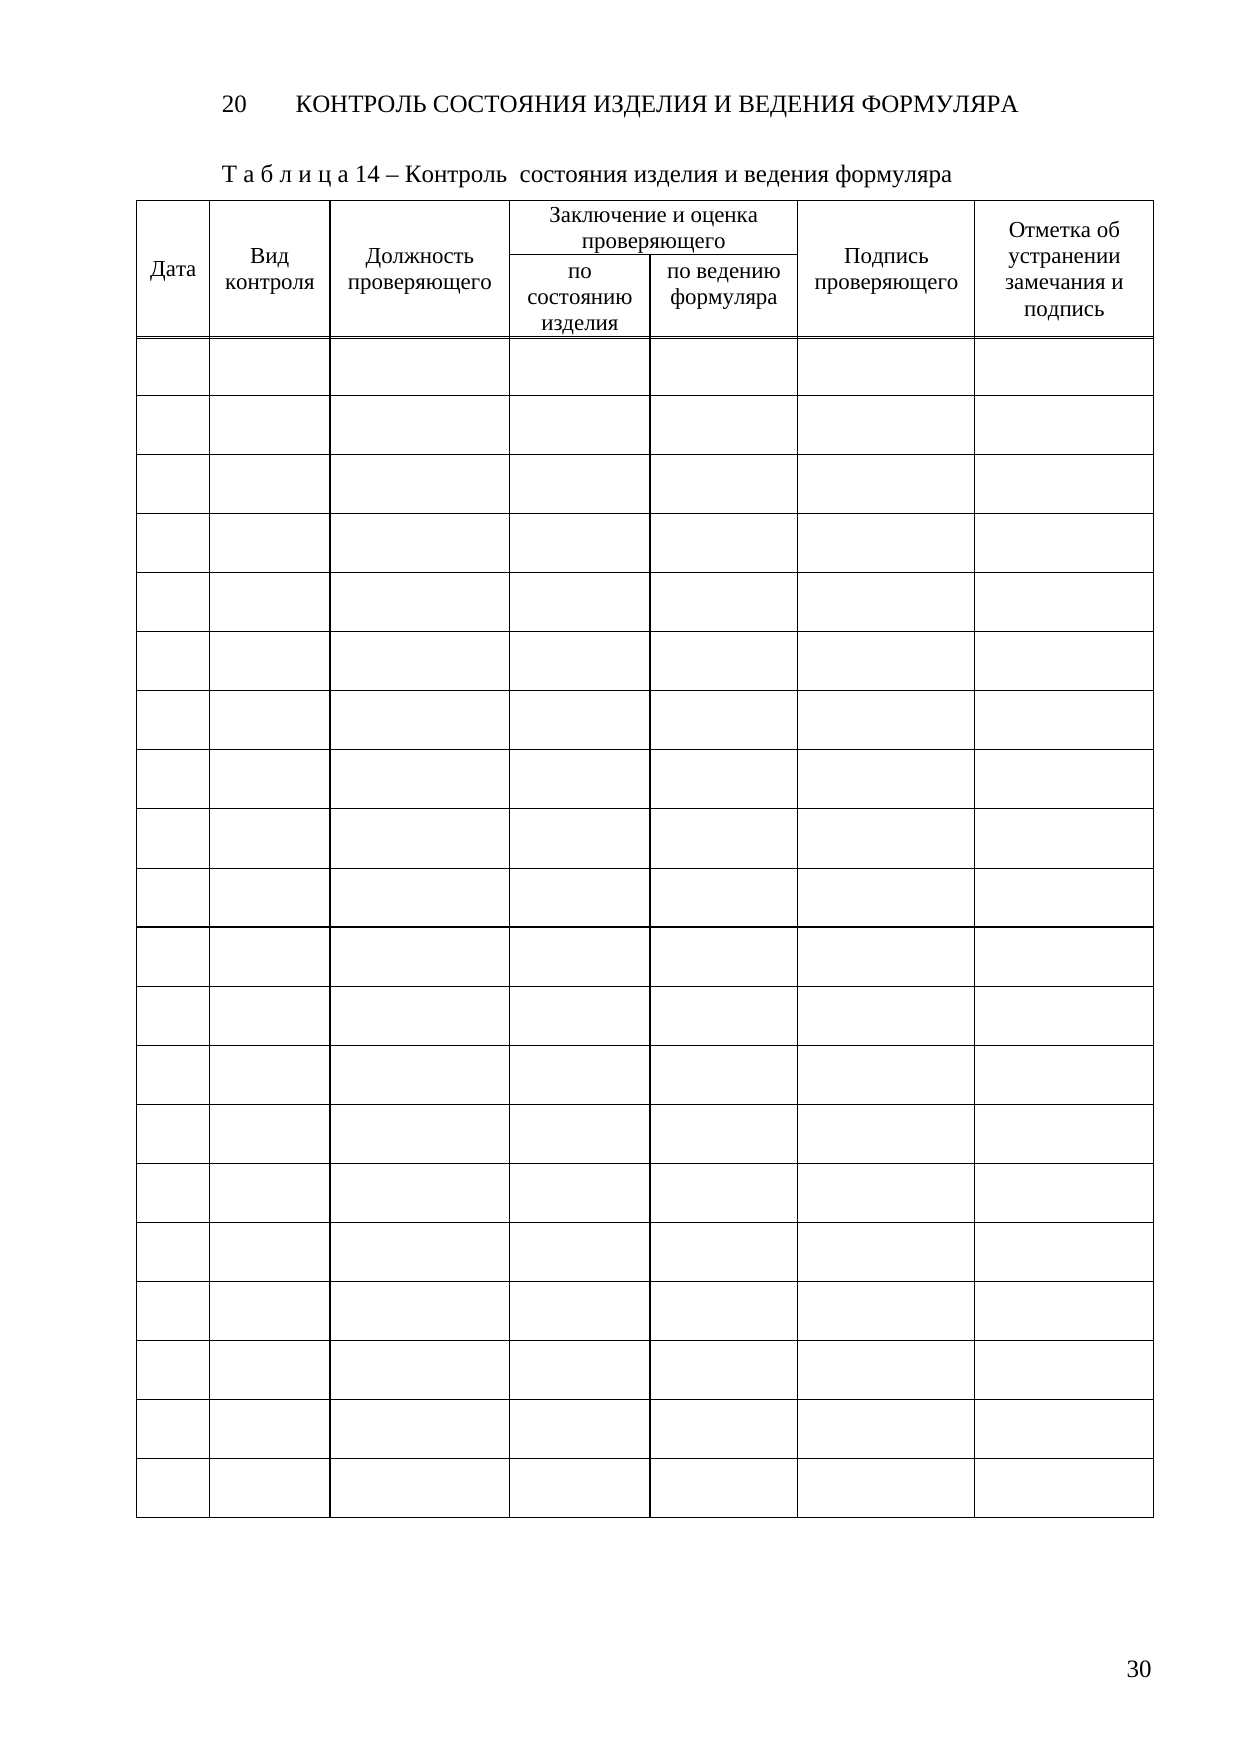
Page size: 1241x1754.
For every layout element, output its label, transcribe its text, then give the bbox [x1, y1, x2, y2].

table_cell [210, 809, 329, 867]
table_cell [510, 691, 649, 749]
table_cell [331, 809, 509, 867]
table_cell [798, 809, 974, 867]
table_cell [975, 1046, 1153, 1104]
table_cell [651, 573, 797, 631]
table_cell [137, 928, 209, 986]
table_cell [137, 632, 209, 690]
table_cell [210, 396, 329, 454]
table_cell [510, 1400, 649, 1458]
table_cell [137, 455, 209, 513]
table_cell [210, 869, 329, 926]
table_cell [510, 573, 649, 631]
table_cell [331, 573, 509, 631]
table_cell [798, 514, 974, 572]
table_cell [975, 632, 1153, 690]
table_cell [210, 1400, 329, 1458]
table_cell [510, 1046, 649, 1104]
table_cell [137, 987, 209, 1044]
text Т а б л и ц а 14 – Контроль состояния изделия и ведения формуляра [148, 159, 1152, 187]
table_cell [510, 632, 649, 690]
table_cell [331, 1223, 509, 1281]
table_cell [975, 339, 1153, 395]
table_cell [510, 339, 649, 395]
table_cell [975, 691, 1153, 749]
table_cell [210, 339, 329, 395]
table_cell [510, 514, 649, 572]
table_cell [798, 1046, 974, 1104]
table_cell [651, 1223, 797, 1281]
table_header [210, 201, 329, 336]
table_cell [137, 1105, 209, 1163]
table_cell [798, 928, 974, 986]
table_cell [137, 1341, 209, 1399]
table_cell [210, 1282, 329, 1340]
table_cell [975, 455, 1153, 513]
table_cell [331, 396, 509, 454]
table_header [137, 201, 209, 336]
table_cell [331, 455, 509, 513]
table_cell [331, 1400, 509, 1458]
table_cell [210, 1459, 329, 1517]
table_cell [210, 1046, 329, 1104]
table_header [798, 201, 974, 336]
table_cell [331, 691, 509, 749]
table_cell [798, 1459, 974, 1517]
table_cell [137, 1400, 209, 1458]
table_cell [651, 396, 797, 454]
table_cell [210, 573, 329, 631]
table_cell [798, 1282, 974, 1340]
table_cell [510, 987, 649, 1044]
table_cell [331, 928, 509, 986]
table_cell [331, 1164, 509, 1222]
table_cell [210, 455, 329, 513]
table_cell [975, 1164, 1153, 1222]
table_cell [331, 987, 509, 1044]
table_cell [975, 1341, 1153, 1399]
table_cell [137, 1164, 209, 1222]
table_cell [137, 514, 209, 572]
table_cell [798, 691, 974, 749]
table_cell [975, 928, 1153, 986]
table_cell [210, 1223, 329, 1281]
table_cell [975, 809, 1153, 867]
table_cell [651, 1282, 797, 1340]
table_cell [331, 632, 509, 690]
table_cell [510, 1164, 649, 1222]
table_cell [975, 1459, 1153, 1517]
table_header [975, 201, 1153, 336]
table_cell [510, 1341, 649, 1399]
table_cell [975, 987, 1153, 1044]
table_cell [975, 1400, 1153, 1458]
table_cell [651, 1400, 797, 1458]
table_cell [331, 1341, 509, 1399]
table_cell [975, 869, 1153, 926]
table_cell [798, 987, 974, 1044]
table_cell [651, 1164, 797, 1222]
subtitle КОНТРОЛЬ СОСТОЯНИЯ ИЗДЕЛИЯ И ВЕДЕНИЯ ФОРМУЛЯРА [148, 89, 1152, 117]
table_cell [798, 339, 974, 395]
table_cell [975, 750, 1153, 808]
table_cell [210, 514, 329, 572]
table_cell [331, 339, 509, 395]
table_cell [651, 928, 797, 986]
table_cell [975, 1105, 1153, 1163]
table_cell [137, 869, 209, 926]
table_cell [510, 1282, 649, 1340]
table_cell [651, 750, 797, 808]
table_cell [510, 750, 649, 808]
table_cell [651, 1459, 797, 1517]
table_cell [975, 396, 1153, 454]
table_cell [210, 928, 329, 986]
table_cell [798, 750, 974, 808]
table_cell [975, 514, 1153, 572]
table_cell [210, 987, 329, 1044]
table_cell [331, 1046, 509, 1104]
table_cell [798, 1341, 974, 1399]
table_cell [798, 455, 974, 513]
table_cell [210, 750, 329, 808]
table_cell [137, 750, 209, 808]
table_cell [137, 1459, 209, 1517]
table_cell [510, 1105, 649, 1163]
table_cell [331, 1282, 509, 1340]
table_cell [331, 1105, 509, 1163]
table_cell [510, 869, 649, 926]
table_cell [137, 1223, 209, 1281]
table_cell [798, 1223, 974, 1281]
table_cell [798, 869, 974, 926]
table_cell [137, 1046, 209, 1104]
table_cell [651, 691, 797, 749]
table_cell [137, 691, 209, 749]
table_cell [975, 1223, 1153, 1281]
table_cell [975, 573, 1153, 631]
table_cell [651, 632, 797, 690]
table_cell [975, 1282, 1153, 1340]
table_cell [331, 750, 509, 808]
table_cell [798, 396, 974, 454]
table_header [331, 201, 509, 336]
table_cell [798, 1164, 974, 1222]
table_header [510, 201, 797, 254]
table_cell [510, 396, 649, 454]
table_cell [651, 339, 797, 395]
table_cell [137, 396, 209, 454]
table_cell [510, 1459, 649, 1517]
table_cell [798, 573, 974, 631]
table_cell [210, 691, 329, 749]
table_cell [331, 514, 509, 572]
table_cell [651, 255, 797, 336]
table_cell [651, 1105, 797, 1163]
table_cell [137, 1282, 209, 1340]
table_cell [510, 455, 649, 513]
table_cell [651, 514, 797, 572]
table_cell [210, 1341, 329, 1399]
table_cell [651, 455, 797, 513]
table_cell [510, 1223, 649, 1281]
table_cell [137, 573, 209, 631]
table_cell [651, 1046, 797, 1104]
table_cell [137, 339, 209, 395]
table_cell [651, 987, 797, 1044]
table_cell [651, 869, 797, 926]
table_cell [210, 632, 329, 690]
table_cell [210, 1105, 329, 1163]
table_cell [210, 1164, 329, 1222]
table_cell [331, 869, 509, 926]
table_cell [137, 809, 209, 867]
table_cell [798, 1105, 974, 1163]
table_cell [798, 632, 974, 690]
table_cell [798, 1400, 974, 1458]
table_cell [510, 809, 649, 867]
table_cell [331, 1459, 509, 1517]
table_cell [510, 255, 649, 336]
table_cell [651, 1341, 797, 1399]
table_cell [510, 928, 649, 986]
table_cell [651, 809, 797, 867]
